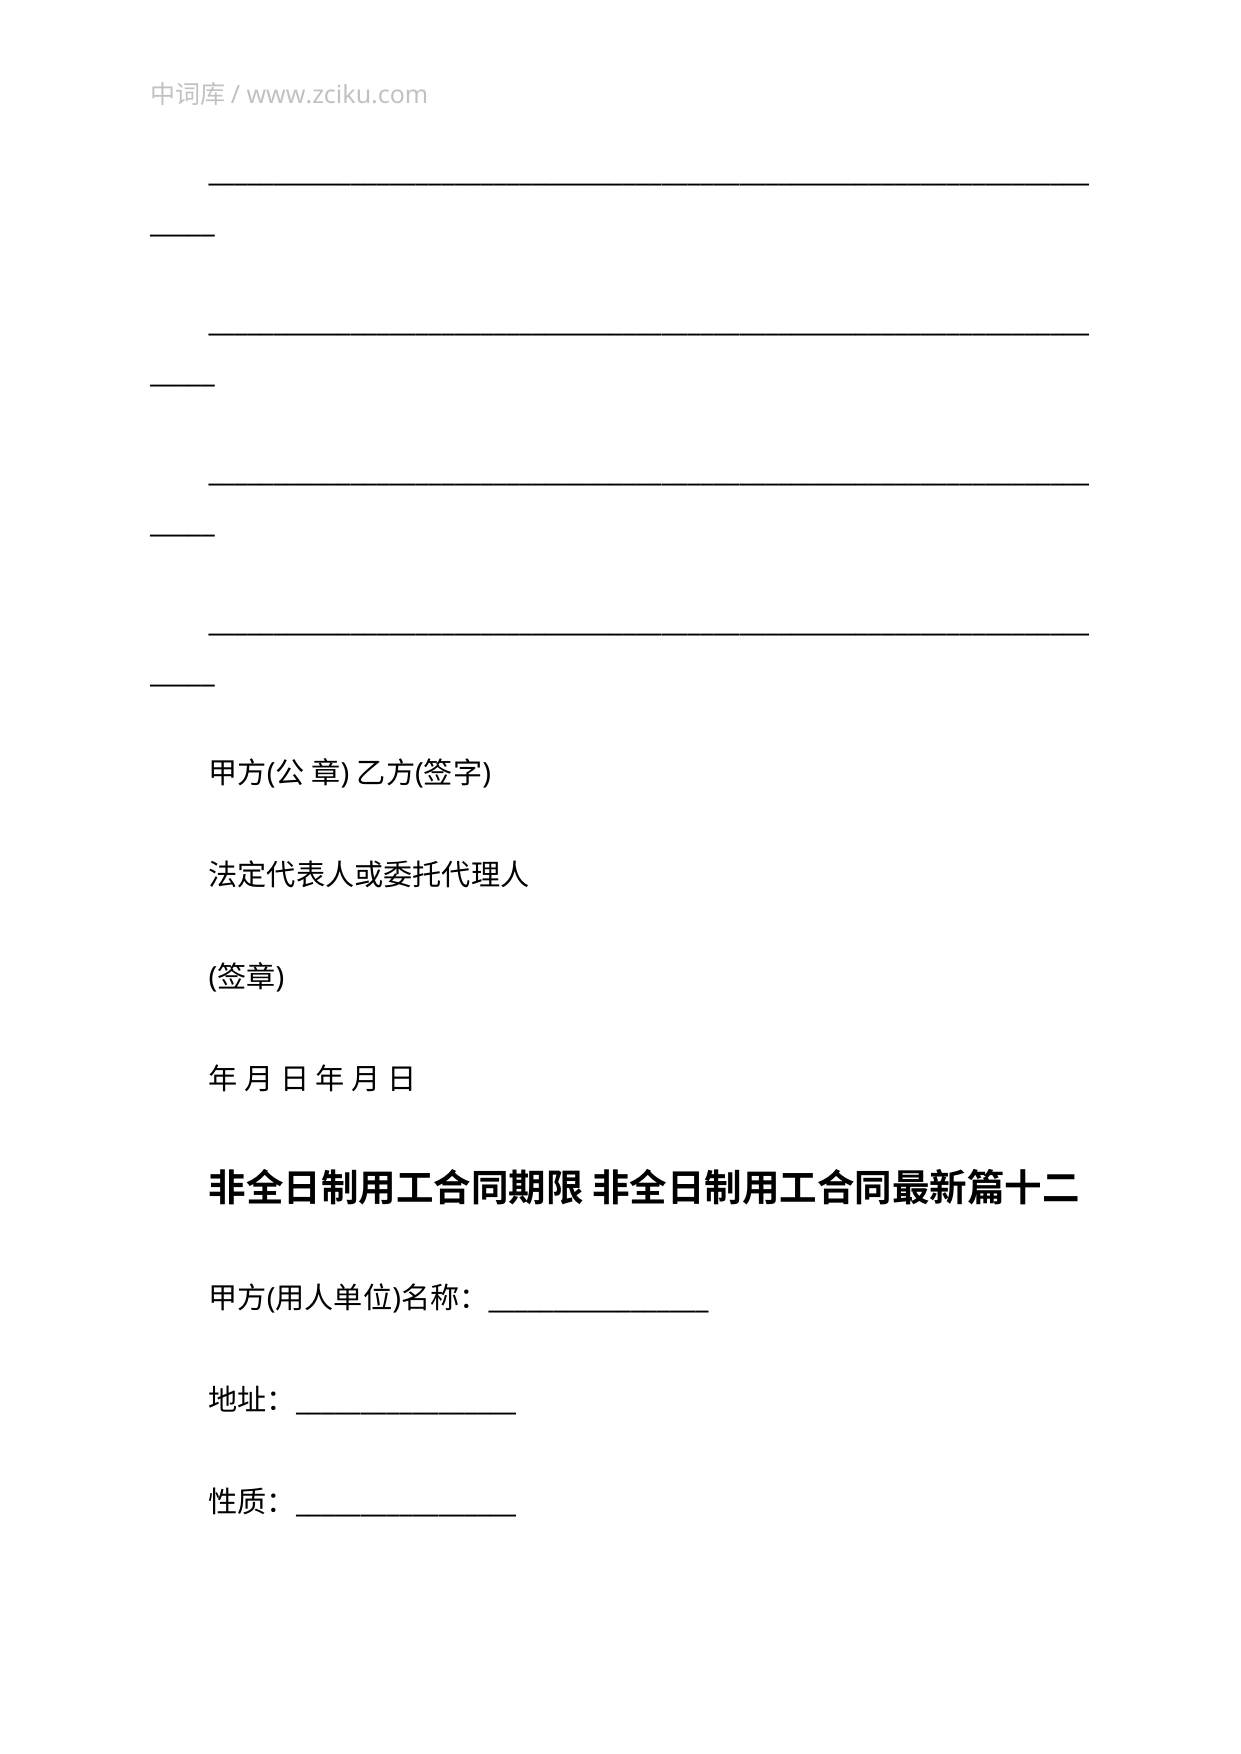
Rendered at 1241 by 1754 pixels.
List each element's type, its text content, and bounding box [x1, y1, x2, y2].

text 性质：_________________ [150, 1479, 1090, 1521]
text 法定代表人或委托代理人 [150, 852, 1090, 894]
text (签章) [150, 954, 1090, 996]
text 甲方(用人单位)名称：_________________ [150, 1275, 1090, 1317]
text 甲方(公 章) 乙方(签字) [150, 750, 1090, 792]
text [150, 450, 1090, 541]
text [150, 300, 1090, 391]
text 地址：_________________ [150, 1377, 1090, 1419]
text _________________________________________________________________________ [150, 600, 1090, 691]
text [150, 150, 1090, 241]
text 年 月 日 年 月 日 [150, 1056, 1090, 1098]
text 非全日制用工合同期限 非全日制用工合同最新篇十二 [150, 1157, 1090, 1212]
